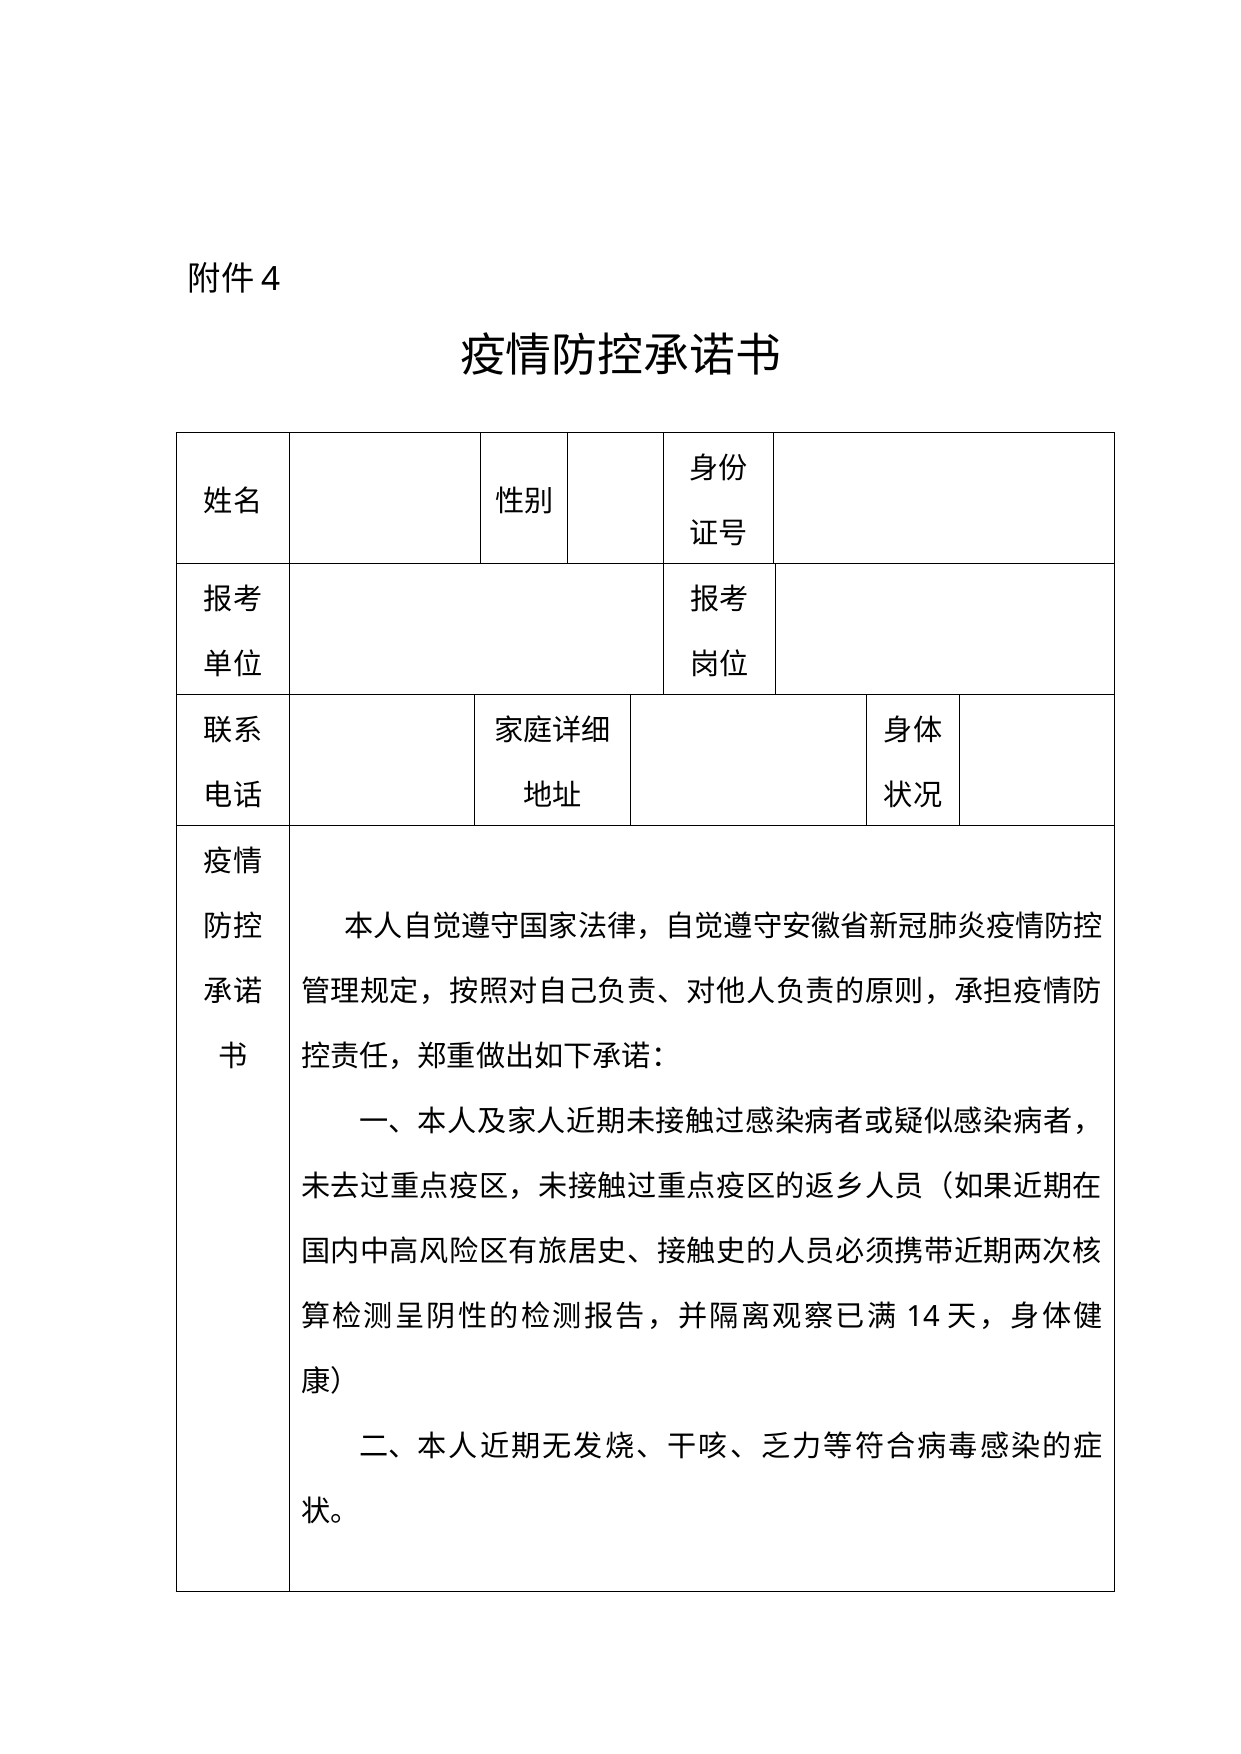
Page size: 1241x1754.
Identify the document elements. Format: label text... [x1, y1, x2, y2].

table_header [290, 433, 480, 563]
table_header 性别 [481, 433, 567, 563]
table_cell [631, 695, 866, 825]
table_cell 联系 电话 [177, 695, 289, 825]
table_cell 报考 单位 [177, 564, 289, 694]
table_cell [960, 695, 1114, 825]
table_cell [290, 564, 663, 694]
table_cell 报考 岗位 [664, 564, 775, 694]
text 附件4 [187, 244, 1053, 302]
table_cell [776, 564, 1114, 694]
table_header 身份 证号 [664, 433, 773, 563]
table_header [568, 433, 663, 563]
text 疫情防控承诺书 [187, 302, 1053, 400]
table_header 姓名 [177, 433, 289, 563]
table_header [774, 433, 1114, 563]
table_cell 家庭详细地址 [475, 695, 630, 825]
table_cell 身体状况 [867, 695, 959, 825]
table_cell [290, 695, 474, 825]
table_cell 疫情 防控 承诺 书 [177, 826, 289, 1591]
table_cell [290, 826, 1114, 1591]
